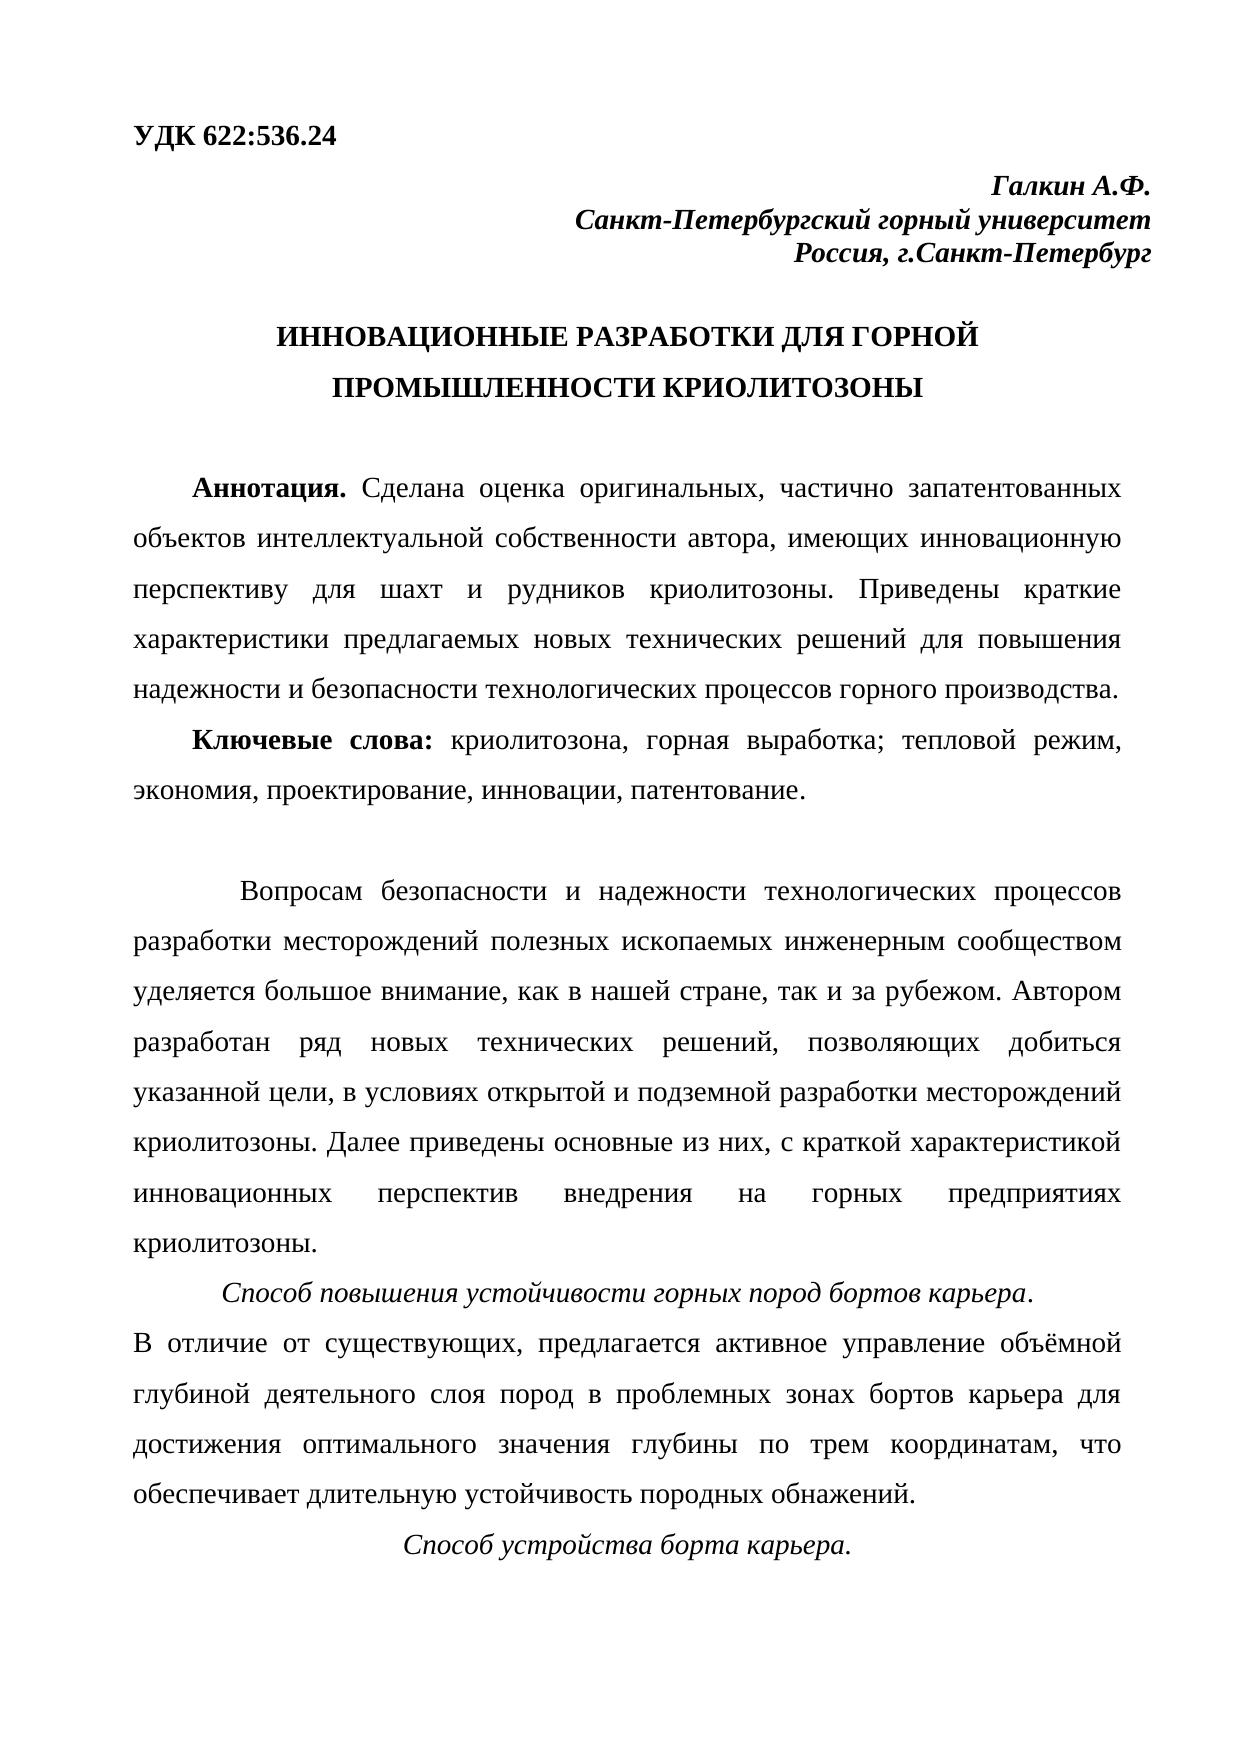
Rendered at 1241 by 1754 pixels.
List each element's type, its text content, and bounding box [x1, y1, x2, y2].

list Россия, г.Санкт-Петербург [177, 236, 1152, 269]
text Аннотация. Сделана оценка оригинальных, частично запатентованных объектов интеллектуальной собственности автора, имеющих инновационную перспективу для шахт и рудников криолитозоны. Приведены краткие характеристики предлагаемых новых технических решений для повышения надежности и безопасности технологических процессов горного производства. [133, 470, 1122, 705]
list Санкт-Петербургский горный университет [177, 202, 1152, 236]
text Способ устройства борта карьера. [133, 1527, 1122, 1560]
text Вопросам безопасности и надежности технологических процессов разработки месторождений полезных ископаемых инженерным сообществом уделяется большое внимание, как в нашей стране, так и за рубежом. Автором разработан ряд новых технических решений, позволяющих добиться указанной цели, в условиях открытой и подземной разработки месторождений криолитозоны. Далее приведены основные из них, с краткой характеристикой инновационных перспектив внедрения на горных предприятиях криолитозоны. [133, 873, 1122, 1258]
text Ключевые слова: криолитозона, горная выработка; тепловой режим, экономия, проектирование, инновации, патентование. [133, 722, 1122, 806]
text УДК 622:536.24 [133, 118, 1122, 152]
text Способ повышения устойчивости горных пород бортов карьера. [133, 1275, 1122, 1309]
subtitle ИННОВАЦИОННЫЕ РАЗРАБОТКИ ДЛЯ ГОРНОЙ ПРОМЫШЛЕННОСТИ КРИОЛИТОЗОНЫ [133, 319, 1122, 403]
text В отличие от существующих, предлагается активное управление объёмной глубиной деятельного слоя пород в проблемных зонах бортов карьера для достижения оптимального значения глубины по трем координатам, что обеспечивает длительную устойчивость породных обнажений. [133, 1326, 1122, 1510]
list Галкин А.Ф. [177, 168, 1152, 202]
